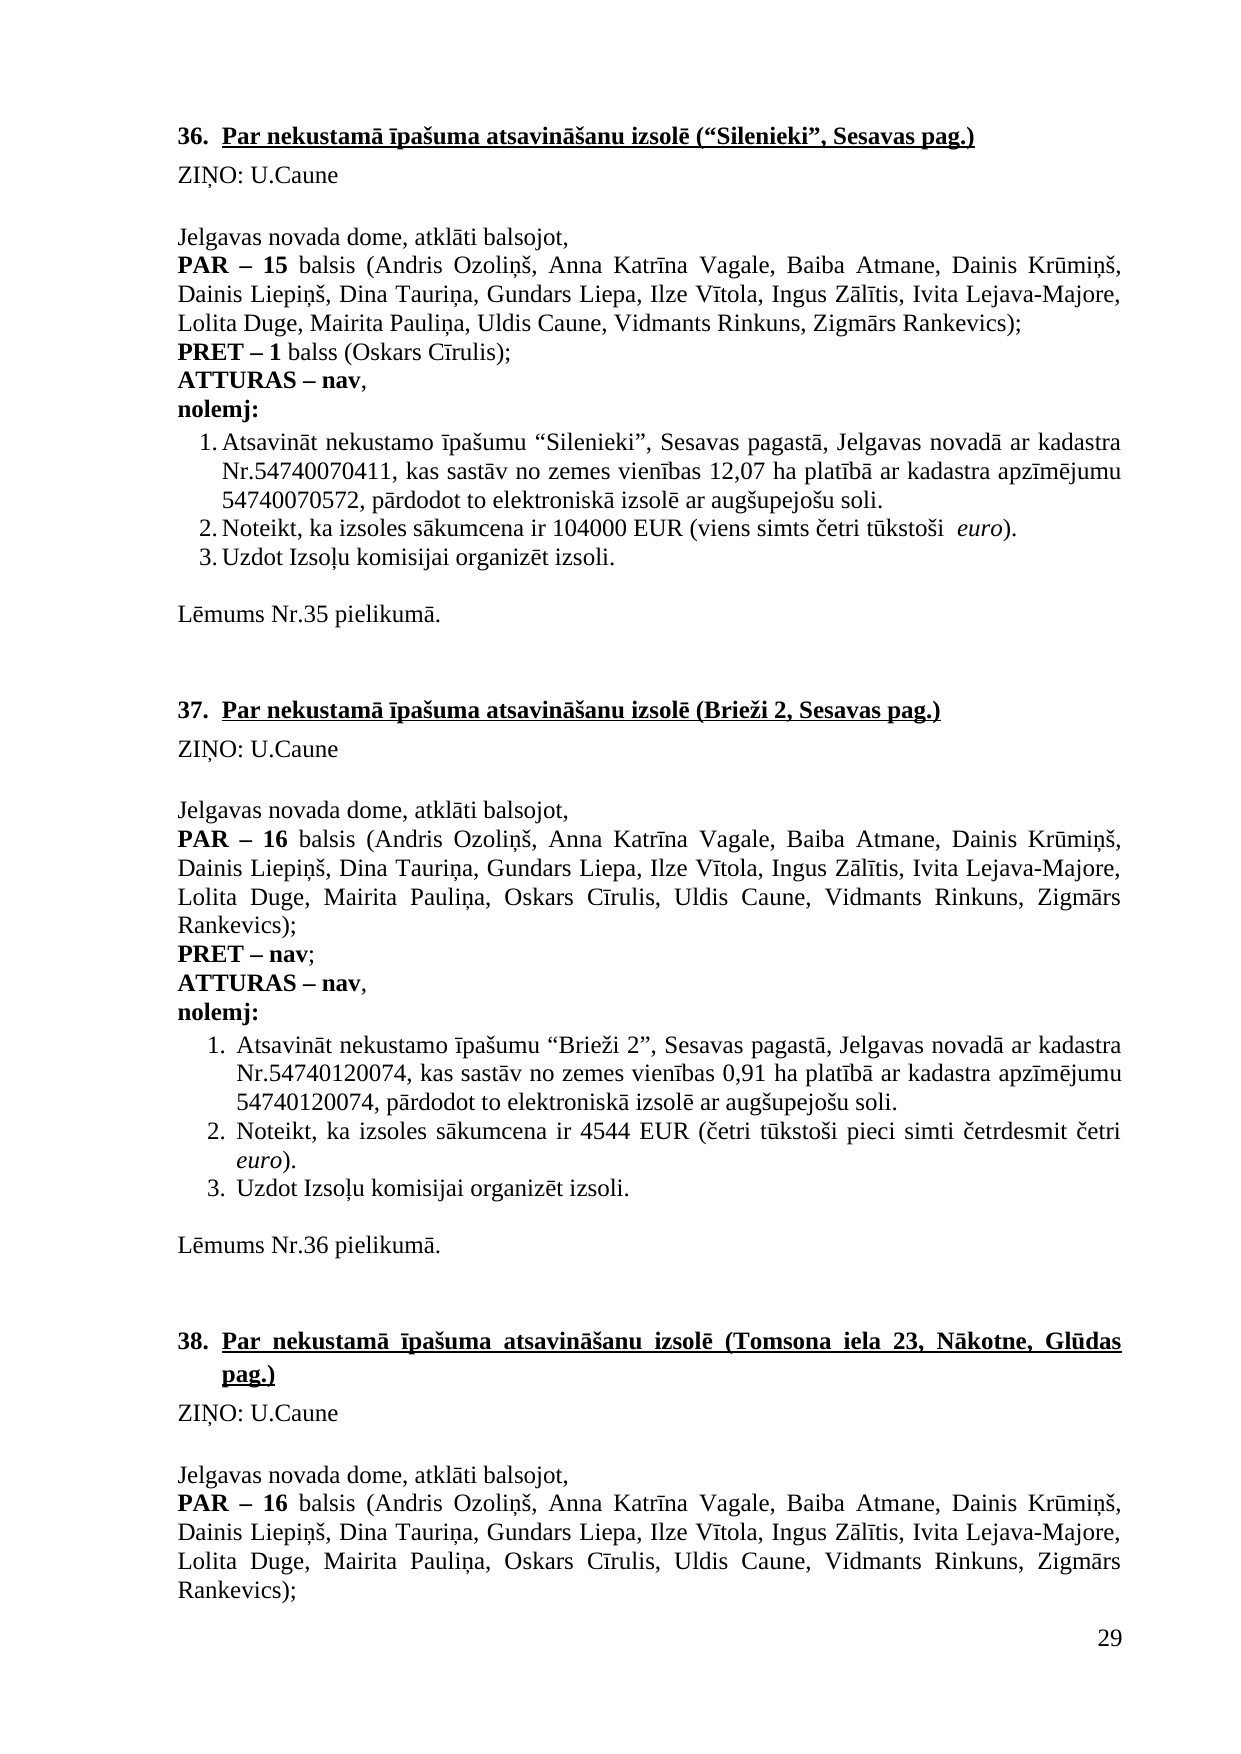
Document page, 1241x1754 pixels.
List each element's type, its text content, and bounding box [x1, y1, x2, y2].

text Lēmums Nr.36 pielikumā. [177, 1230, 1122, 1259]
text PAR – 16 balsis (Andris Ozoliņš, Anna Katrīna Vagale, Baiba Atmane, Dainis Krūmiņš, Dainis Liepiņš, Dina Tauriņa, Gundars Liepa, Ilze Vītola, Ingus Zālītis, Ivita Lejava-Majore, Lolita Duge, Mairita Pauliņa, Oskars Cīrulis, Uldis Caune, Vidmants Rinkuns, Zigmārs Rankevics); [177, 824, 1122, 939]
text ZIŅO: U.Caune [177, 1398, 1122, 1427]
list Uzdot Izsoļu komisijai organizēt izsoli. [199, 542, 1122, 571]
list Atsavināt nekustamo īpašumu “Silenieki”, Sesavas pagastā, Jelgavas novadā ar kadastra Nr.54740070411, kas sastāv no zemes vienības 12,07 ha platībā ar kadastra apzīmējumu 54740070572, pārdodot to elektroniskā izsolē ar augšupejošu soli. [199, 427, 1122, 513]
list Atsavināt nekustamo īpašumu “Brieži 2”, Sesavas pagastā, Jelgavas novadā ar kadastra Nr.54740120074, kas sastāv no zemes vienības 0,91 ha platībā ar kadastra apzīmējumu 54740120074, pārdodot to elektroniskā izsolē ar augšupejošu soli. [207, 1030, 1122, 1116]
text Jelgavas novada dome, atklāti balsojot, [177, 1460, 1122, 1488]
text PAR – 16 balsis (Andris Ozoliņš, Anna Katrīna Vagale, Baiba Atmane, Dainis Krūmiņš, Dainis Liepiņš, Dina Tauriņa, Gundars Liepa, Ilze Vītola, Ingus Zālītis, Ivita Lejava-Majore, Lolita Duge, Mairita Pauliņa, Oskars Cīrulis, Uldis Caune, Vidmants Rinkuns, Zigmārs Rankevics); [177, 1488, 1122, 1603]
text ATTURAS – nav, [177, 968, 1122, 997]
list Noteikt, ka izsoles sākumcena ir 104000 EUR (viens simts četri tūkstoši euro). [199, 513, 1122, 542]
list Par nekustamā īpašuma atsavināšanu izsolē (Tomsona iela 23, Nākotne, Glūdas pag.) [177, 1326, 1122, 1388]
text ZIŅO: U.Caune [177, 734, 1122, 763]
text Jelgavas novada dome, atklāti balsojot, [177, 795, 1122, 824]
text Lēmums Nr.35 pielikumā. [177, 599, 1122, 628]
list Par nekustamā īpašuma atsavināšanu izsolē (“Silenieki”, Sesavas pag.) [177, 121, 1122, 150]
text ZIŅO: U.Caune [177, 160, 1122, 189]
text PRET – 1 balss (Oskars Cīrulis); [177, 337, 1122, 365]
text nolemj: [177, 394, 1122, 423]
text ATTURAS – nav, [177, 365, 1122, 394]
text PRET – nav; [177, 939, 1122, 968]
list Par nekustamā īpašuma atsavināšanu izsolē (Brieži 2, Sesavas pag.) [177, 695, 1122, 724]
list Uzdot Izsoļu komisijai organizēt izsoli. [207, 1173, 1122, 1202]
list Noteikt, ka izsoles sākumcena ir 4544 EUR (četri tūkstoši pieci simti četrdesmit četri euro). [207, 1116, 1122, 1173]
text nolemj: [177, 997, 1122, 1025]
text Jelgavas novada dome, atklāti balsojot, [177, 222, 1122, 250]
